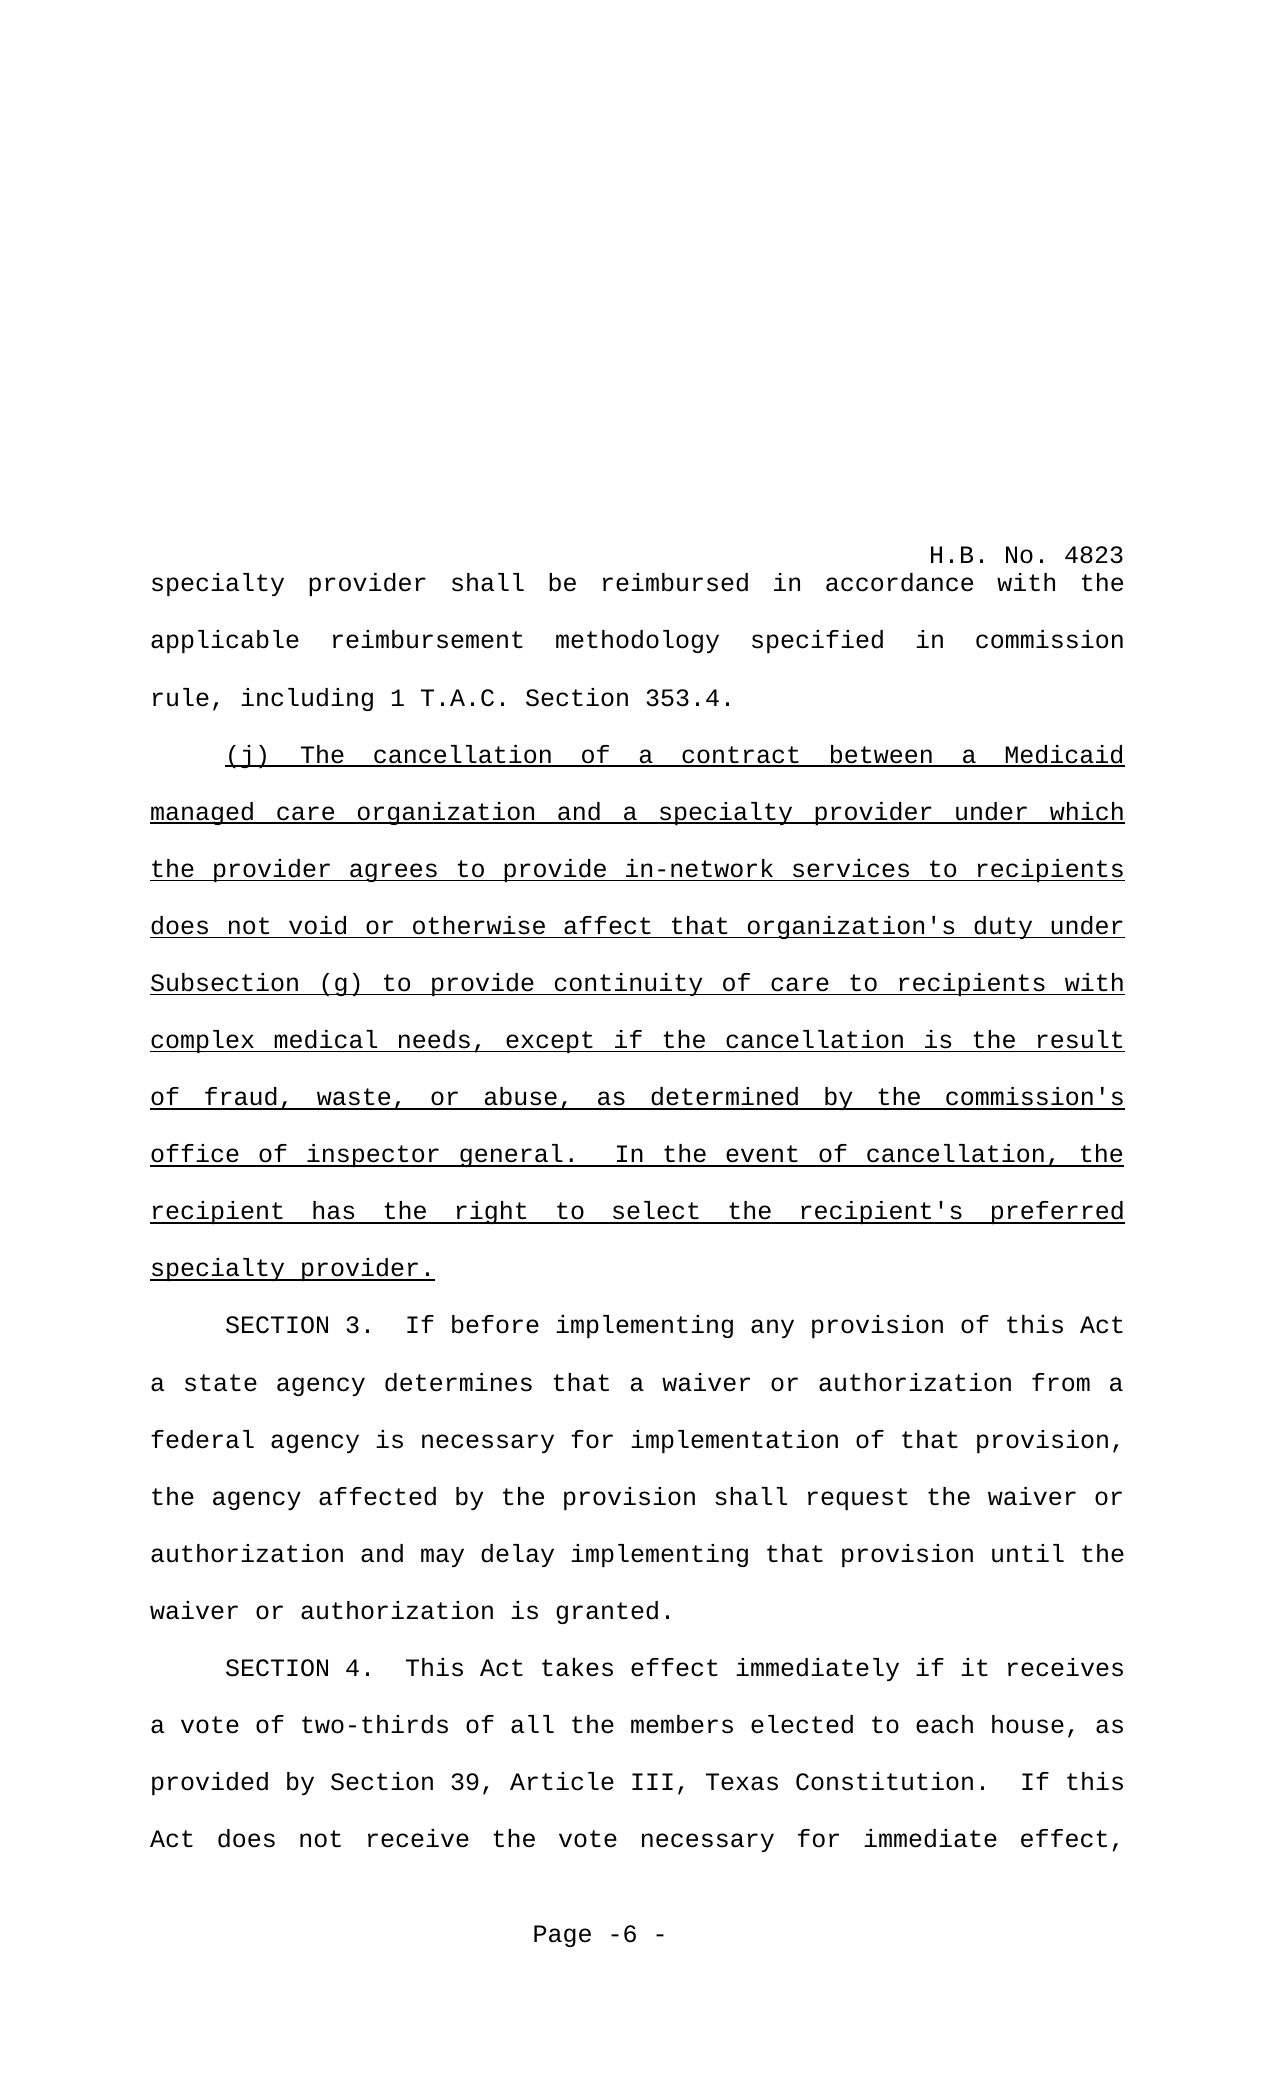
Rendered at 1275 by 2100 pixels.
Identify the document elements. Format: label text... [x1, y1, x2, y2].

text (j) The cancellation of a contract between a Medicaid managed care organization and a specialty provider under which the provider agrees to provide in-network services to recipients does not void or otherwise affect that organization's duty under Subsection (g) to provide continuity of care to recipients with complex medical needs, except if the cancellation is the result of fraud, waste, or abuse, as determined by the commission's office of inspector general. In the event of cancellation, the recipient has the right to select the recipient's preferred specialty provider. [150, 1052, 1125, 1108]
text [150, 1655, 1125, 1855]
text (j) The cancellation of a contract between a Medicaid managed care organization and a specialty provider under which the provider agrees to provide in-network services to recipients does not void or otherwise affect that organization's duty under Subsection (g) to provide continuity of care to recipients with complex medical needs, except if the cancellation is the result of fraud, waste, or abuse, as determined by the commission's office of inspector general. In the event of cancellation, the recipient has the right to select the recipient's preferred specialty provider. [150, 938, 1125, 994]
text (j) The cancellation of a contract between a Medicaid managed care organization and a specialty provider under which the provider agrees to provide in-network services to recipients does not void or otherwise affect that organization's duty under Subsection (g) to provide continuity of care to recipients with complex medical needs, except if the cancellation is the result of fraud, waste, or abuse, as determined by the commission's office of inspector general. In the event of cancellation, the recipient has the right to select the recipient's preferred specialty provider. [150, 881, 1125, 937]
text (j) The cancellation of a contract between a Medicaid managed care organization and a specialty provider under which the provider agrees to provide in-network services to recipients does not void or otherwise affect that organization's duty under Subsection (g) to provide continuity of care to recipients with complex medical needs, except if the cancellation is the result of fraud, waste, or abuse, as determined by the commission's office of inspector general. In the event of cancellation, the recipient has the right to select the recipient's preferred specialty provider. [150, 1110, 1125, 1222]
text (j) The cancellation of a contract between a Medicaid managed care organization and a specialty provider under which the provider agrees to provide in-network services to recipients does not void or otherwise affect that organization's duty under Subsection (g) to provide continuity of care to recipients with complex medical needs, except if the cancellation is the result of fraud, waste, or abuse, as determined by the commission's office of inspector general. In the event of cancellation, the recipient has the right to select the recipient's preferred specialty provider. [150, 742, 1125, 822]
text (j) The cancellation of a contract between a Medicaid managed care organization and a specialty provider under which the provider agrees to provide in-network services to recipients does not void or otherwise affect that organization's duty under Subsection (g) to provide continuity of care to recipients with complex medical needs, except if the cancellation is the result of fraud, waste, or abuse, as determined by the commission's office of inspector general. In the event of cancellation, the recipient has the right to select the recipient's preferred specialty provider. [150, 995, 1125, 1051]
text (j) The cancellation of a contract between a Medicaid managed care organization and a specialty provider under which the provider agrees to provide in-network services to recipients does not void or otherwise affect that organization's duty under Subsection (g) to provide continuity of care to recipients with complex medical needs, except if the cancellation is the result of fraud, waste, or abuse, as determined by the commission's office of inspector general. In the event of cancellation, the recipient has the right to select the recipient's preferred specialty provider. [150, 824, 1125, 880]
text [150, 571, 1125, 713]
text (j) The cancellation of a contract between a Medicaid managed care organization and a specialty provider under which the provider agrees to provide in-network services to recipients does not void or otherwise affect that organization's duty under Subsection (g) to provide continuity of care to recipients with complex medical needs, except if the cancellation is the result of fraud, waste, or abuse, as determined by the commission's office of inspector general. In the event of cancellation, the recipient has the right to select the recipient's preferred specialty provider. [150, 1224, 1125, 1284]
text SECTION 3. If before implementing any provision of this Act a state agency determines that a waiver or authorization from a federal agency is necessary for implementation of that provision, the agency affected by the provision shall request the waiver or authorization and may delay implementing that provision until the waiver or authorization is granted. [150, 1313, 1125, 1627]
